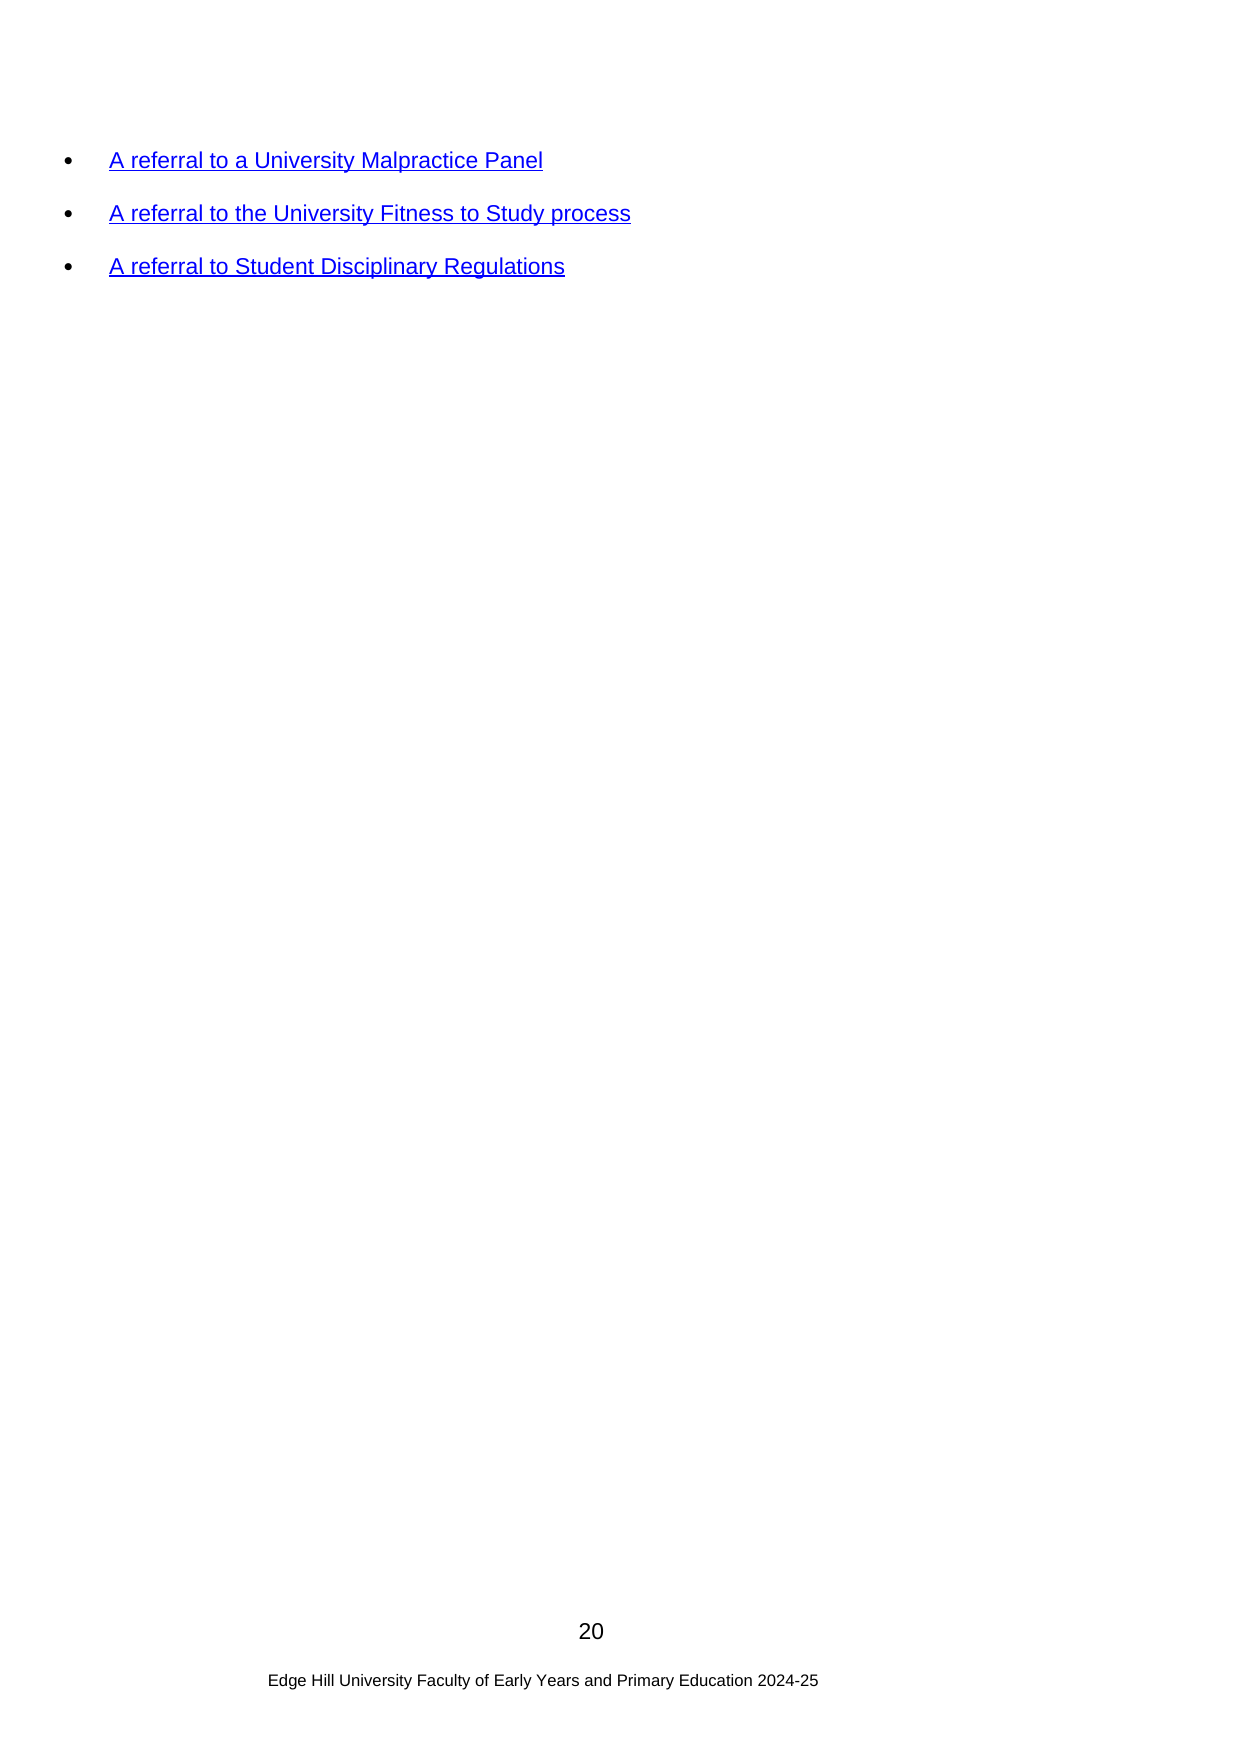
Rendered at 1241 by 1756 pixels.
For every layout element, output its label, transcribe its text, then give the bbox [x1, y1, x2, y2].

list A referral to the University Fitness to Study process [64, 200, 1099, 226]
list A referral to a University Malpractice Panel [64, 147, 1099, 173]
list A referral to Student Disciplinary Regulations [64, 253, 1099, 279]
